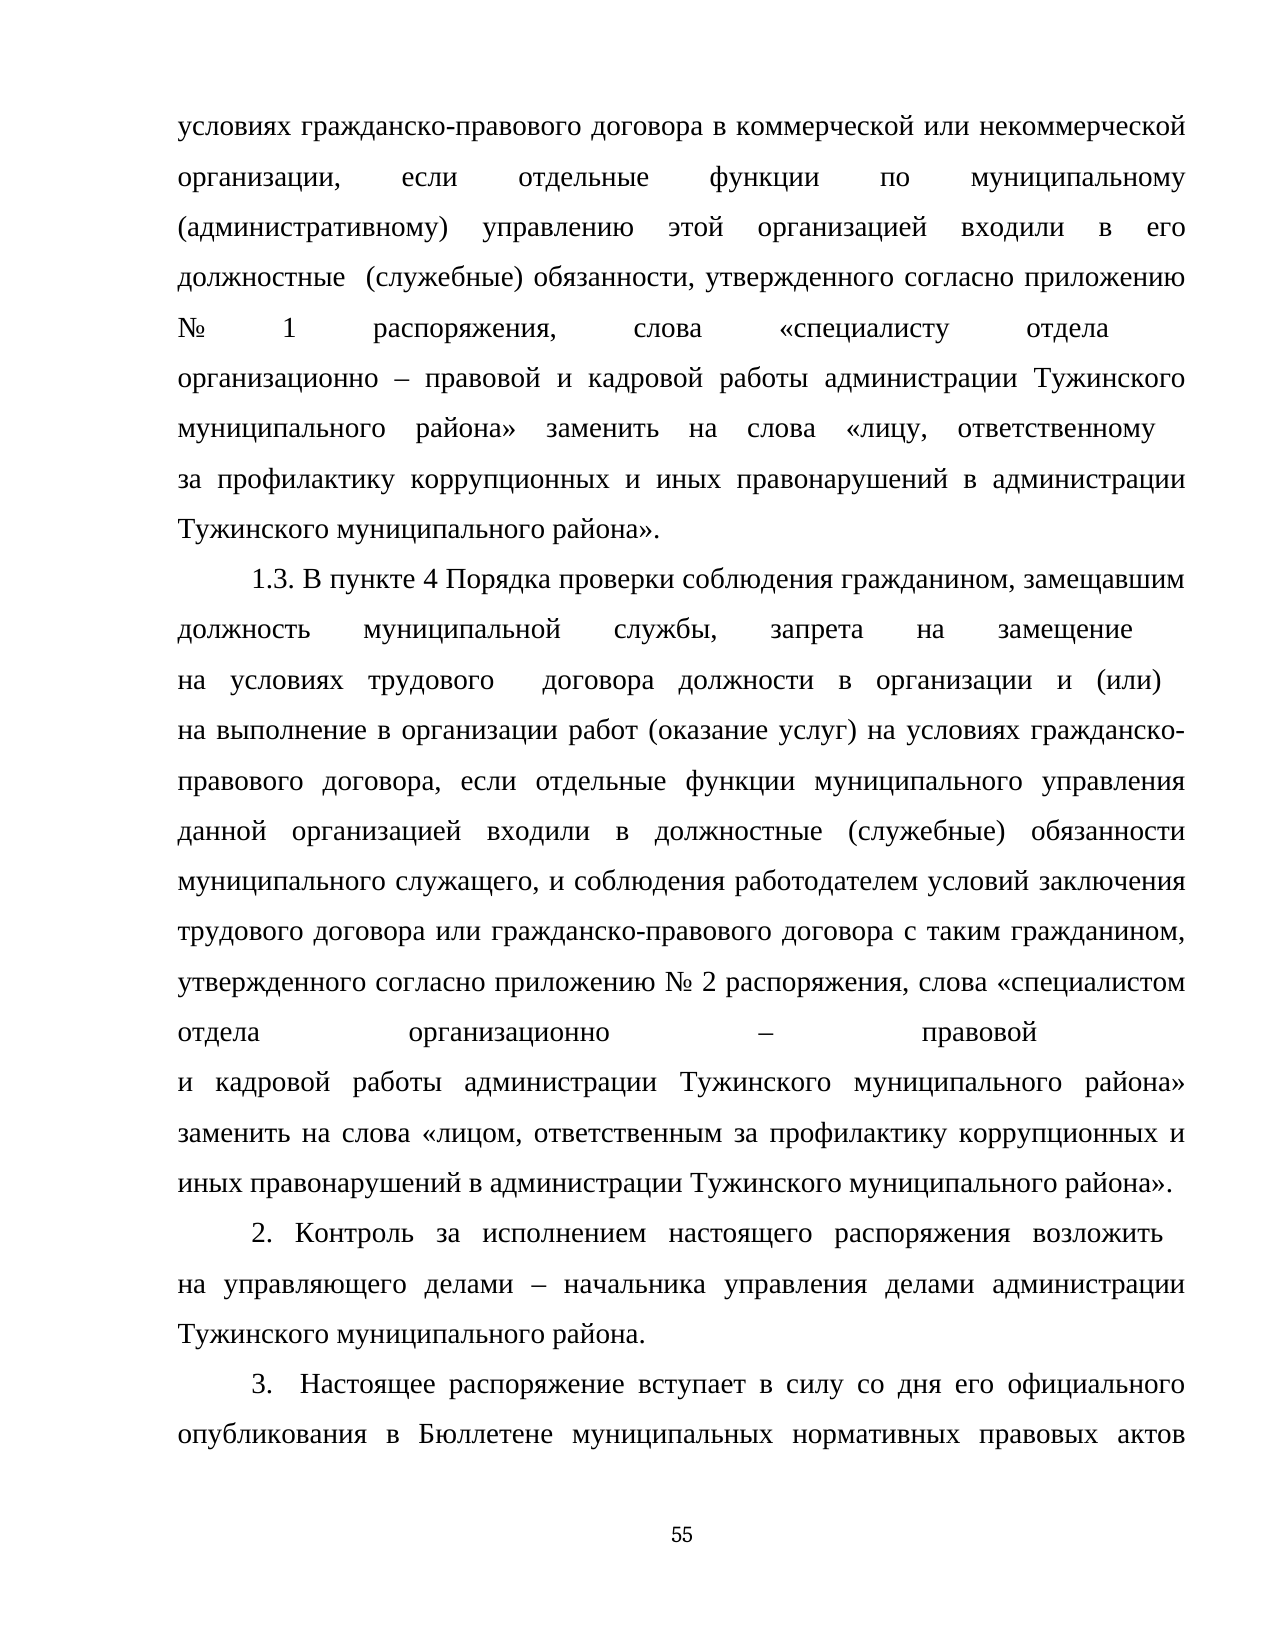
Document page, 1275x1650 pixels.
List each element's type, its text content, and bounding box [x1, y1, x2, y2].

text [177, 1366, 1186, 1450]
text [177, 108, 1186, 544]
text 1.3. В пункте 4 Порядка проверки соблюдения гражданином, замещавшим должность муниципальной службы, запрета на замещение на условиях трудового договора должности в организации и (или) на выполнение в организации работ (оказание услуг) на условиях гражданско-правового договора, если отдельные функции муниципального управления данной организацией входили в должностные (служебные) обязанности муниципального служащего, и соблюдения работодателем условий заключения трудового договора или гражданско-правового договора с таким гражданином, утвержденного согласно приложению № 2 распоряжения, слова «специалистом отдела организационно – правовой и кадровой работы администрации Тужинского муниципального района» заменить на слова «лицом, ответственным за профилактику коррупционных и иных правонарушений в администрации Тужинского муниципального района». [177, 561, 1186, 1199]
text 2. Контроль за исполнением настоящего распоряжения возложить на управляющего делами – начальника управления делами администрации Тужинского муниципального района. [177, 1215, 1186, 1349]
